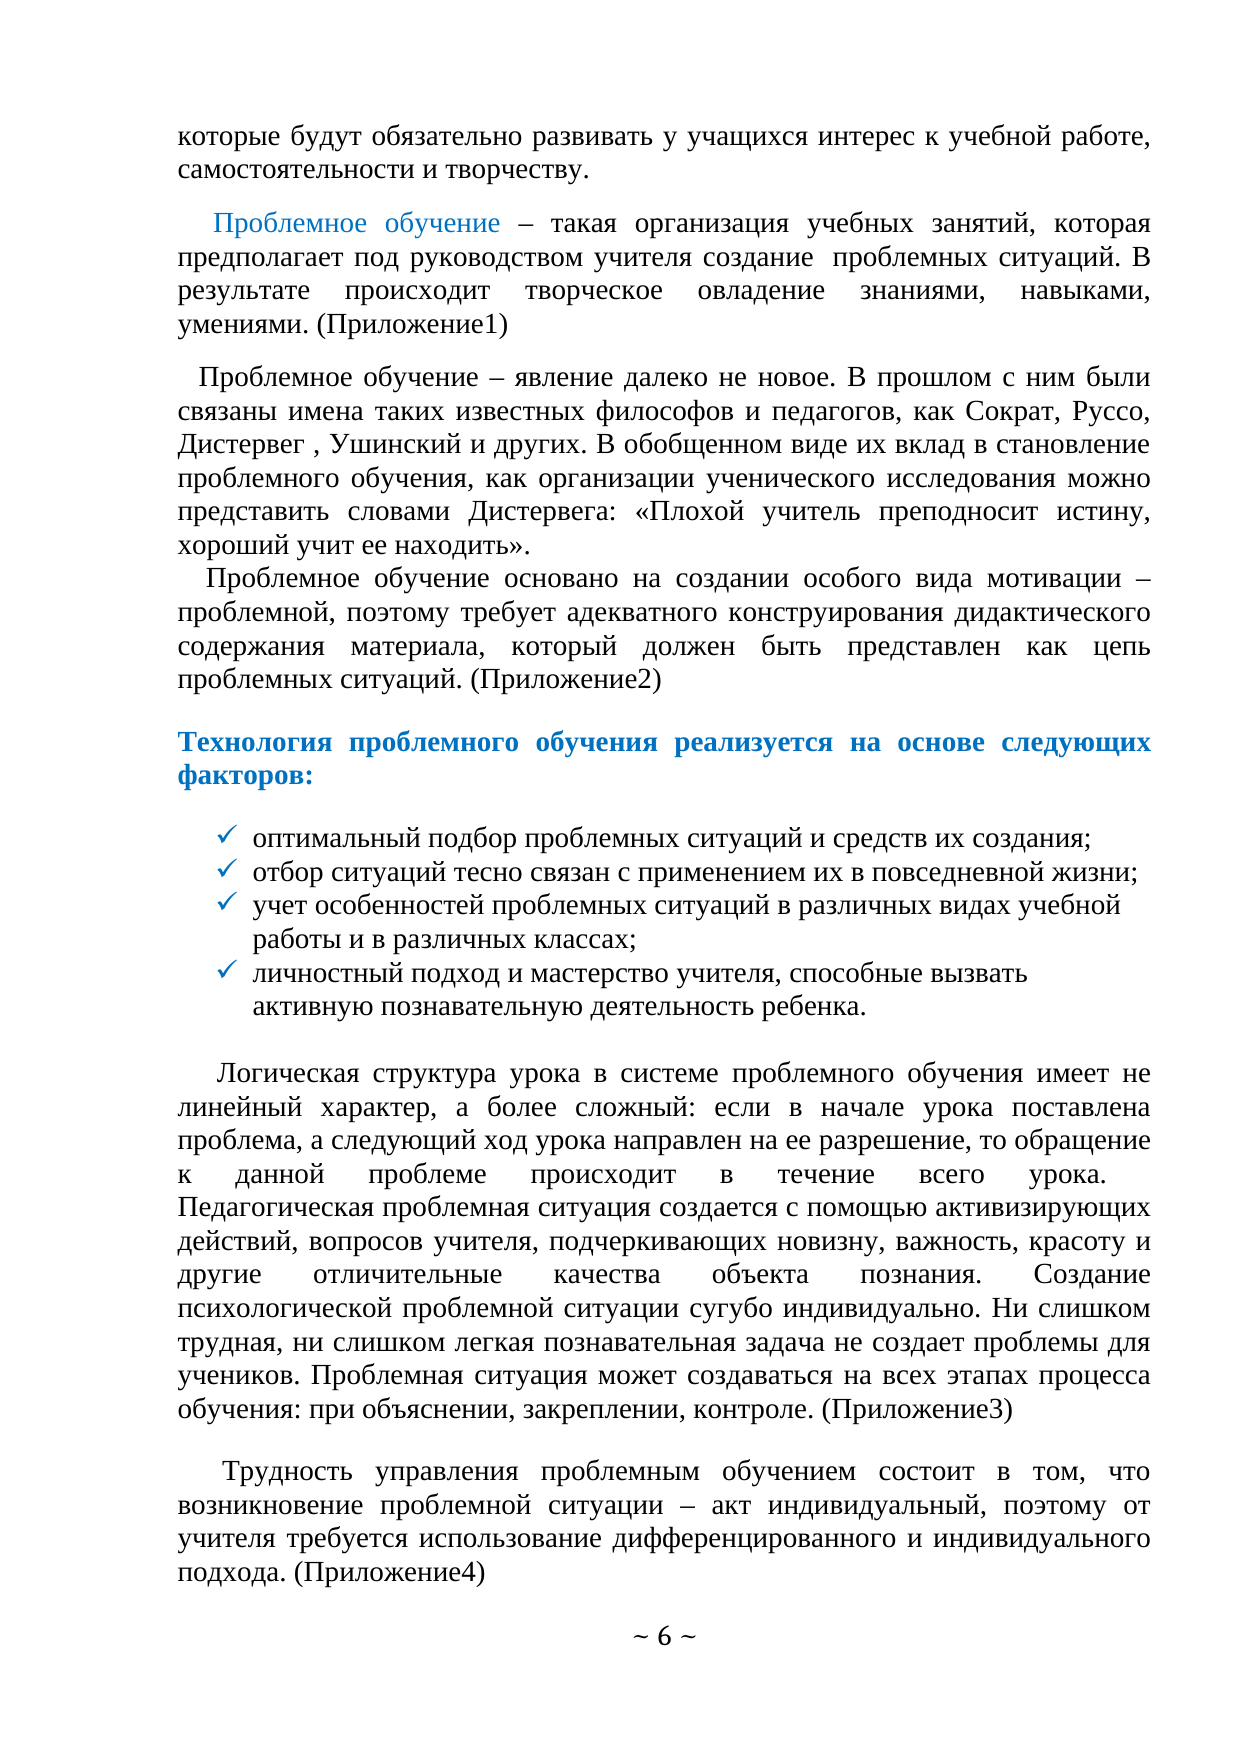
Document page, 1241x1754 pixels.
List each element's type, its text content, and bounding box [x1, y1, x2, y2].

text Технология проблемного обучения реализуется на основе следующих факторов: [177, 724, 1152, 791]
list учет особенностей проблемных ситуаций в различных видах учебной работы и в различных классах; [215, 887, 1152, 955]
list отбор ситуаций тесно связан с применением их в повседневной жизни; [215, 854, 1152, 887]
list личностный подход и мастерство учителя, способные вызвать активную познавательную деятельность ребенка. [215, 955, 1152, 1022]
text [177, 118, 1152, 185]
text Проблемное обучение – такая организация учебных занятий, которая предполагает под руководством учителя создание проблемных ситуаций. В результате происходит творческое овладение знаниями, навыками, умениями. (Приложение1) [177, 205, 1152, 339]
text Логическая структура урока в системе проблемного обучения имеет не линейный характер, а более сложный: если в начале урока поставлена проблема, а следующий ход урока направлен на ее разрешение, то обращение к данной проблеме происходит в течение всего урока. Педагогическая проблемная ситуация создается с помощью активизирующих действий, вопросов учителя, подчеркивающих новизну, важность, красоту и другие отличительные качества объекта познания. Создание психологической проблемной ситуации сугубо индивидуально. Ни слишком трудная, ни слишком легкая познавательная задача не создает проблемы для учеников. Проблемная ситуация может создаваться на всех этапах процесса обучения: при объяснении, закреплении, контроле. (Приложение3) [177, 1055, 1152, 1424]
text Проблемное обучение – явление далеко не новое. В прошлом с ним были связаны имена таких известных философов и педагогов, как Сократ, Руссо, Дистервег , Ушинский и других. В обобщенном виде их вклад в становление проблемного обучения, как организации ученического исследования можно представить словами Дистервега: «Плохой учитель преподносит истину, хороший учит ее находить». [177, 359, 1152, 561]
text Трудность управления проблемным обучением состоит в том, что возникновение проблемной ситуации – акт индивидуальный, поэтому от учителя требуется использование дифференцированного и индивидуального подхода. (Приложение4) [177, 1453, 1152, 1588]
list оптимальный подбор проблемных ситуаций и средств их создания; [215, 820, 1152, 854]
text Проблемное обучение основано на создании особого вида мотивации – проблемной, поэтому требует адекватного конструирования дидактического содержания материала, который должен быть представлен как цепь проблемных ситуаций. (Приложение2) [177, 561, 1152, 695]
